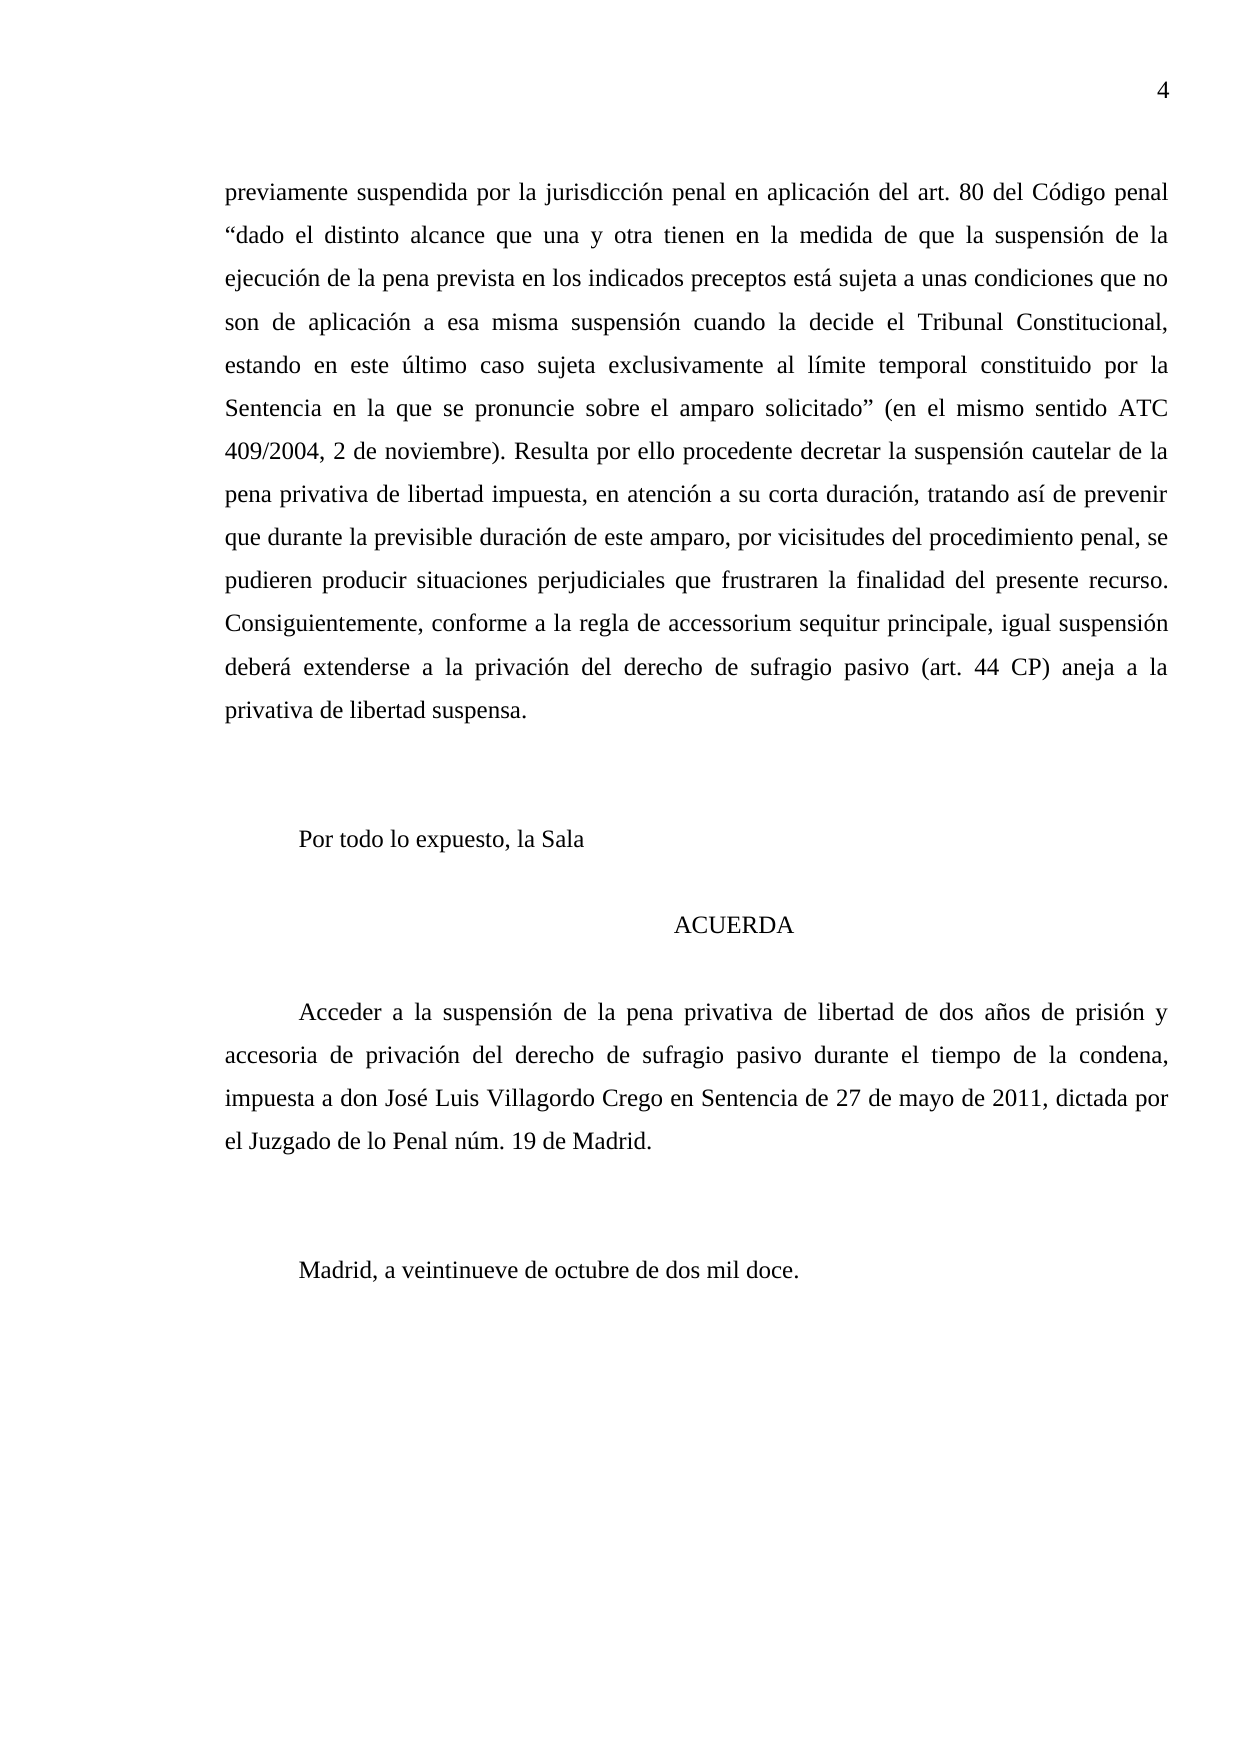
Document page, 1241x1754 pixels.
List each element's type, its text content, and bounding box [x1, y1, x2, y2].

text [224, 177, 1169, 723]
text ACUERDA [224, 910, 1169, 939]
text Acceder a la suspensión de la pena privativa de libertad de dos años de prisión y accesoria de privación del derecho de sufragio pasivo durante el tiempo de la condena, impuesta a don José Luis Villagordo Crego en Sentencia de 27 de mayo de 2011, dictada por el Juzgado de lo Penal núm. 19 de Madrid. [224, 997, 1169, 1155]
text Madrid, a veintinueve de octubre de dos mil doce. [224, 1255, 1169, 1284]
text Por todo lo expuesto, la Sala [224, 824, 1169, 853]
